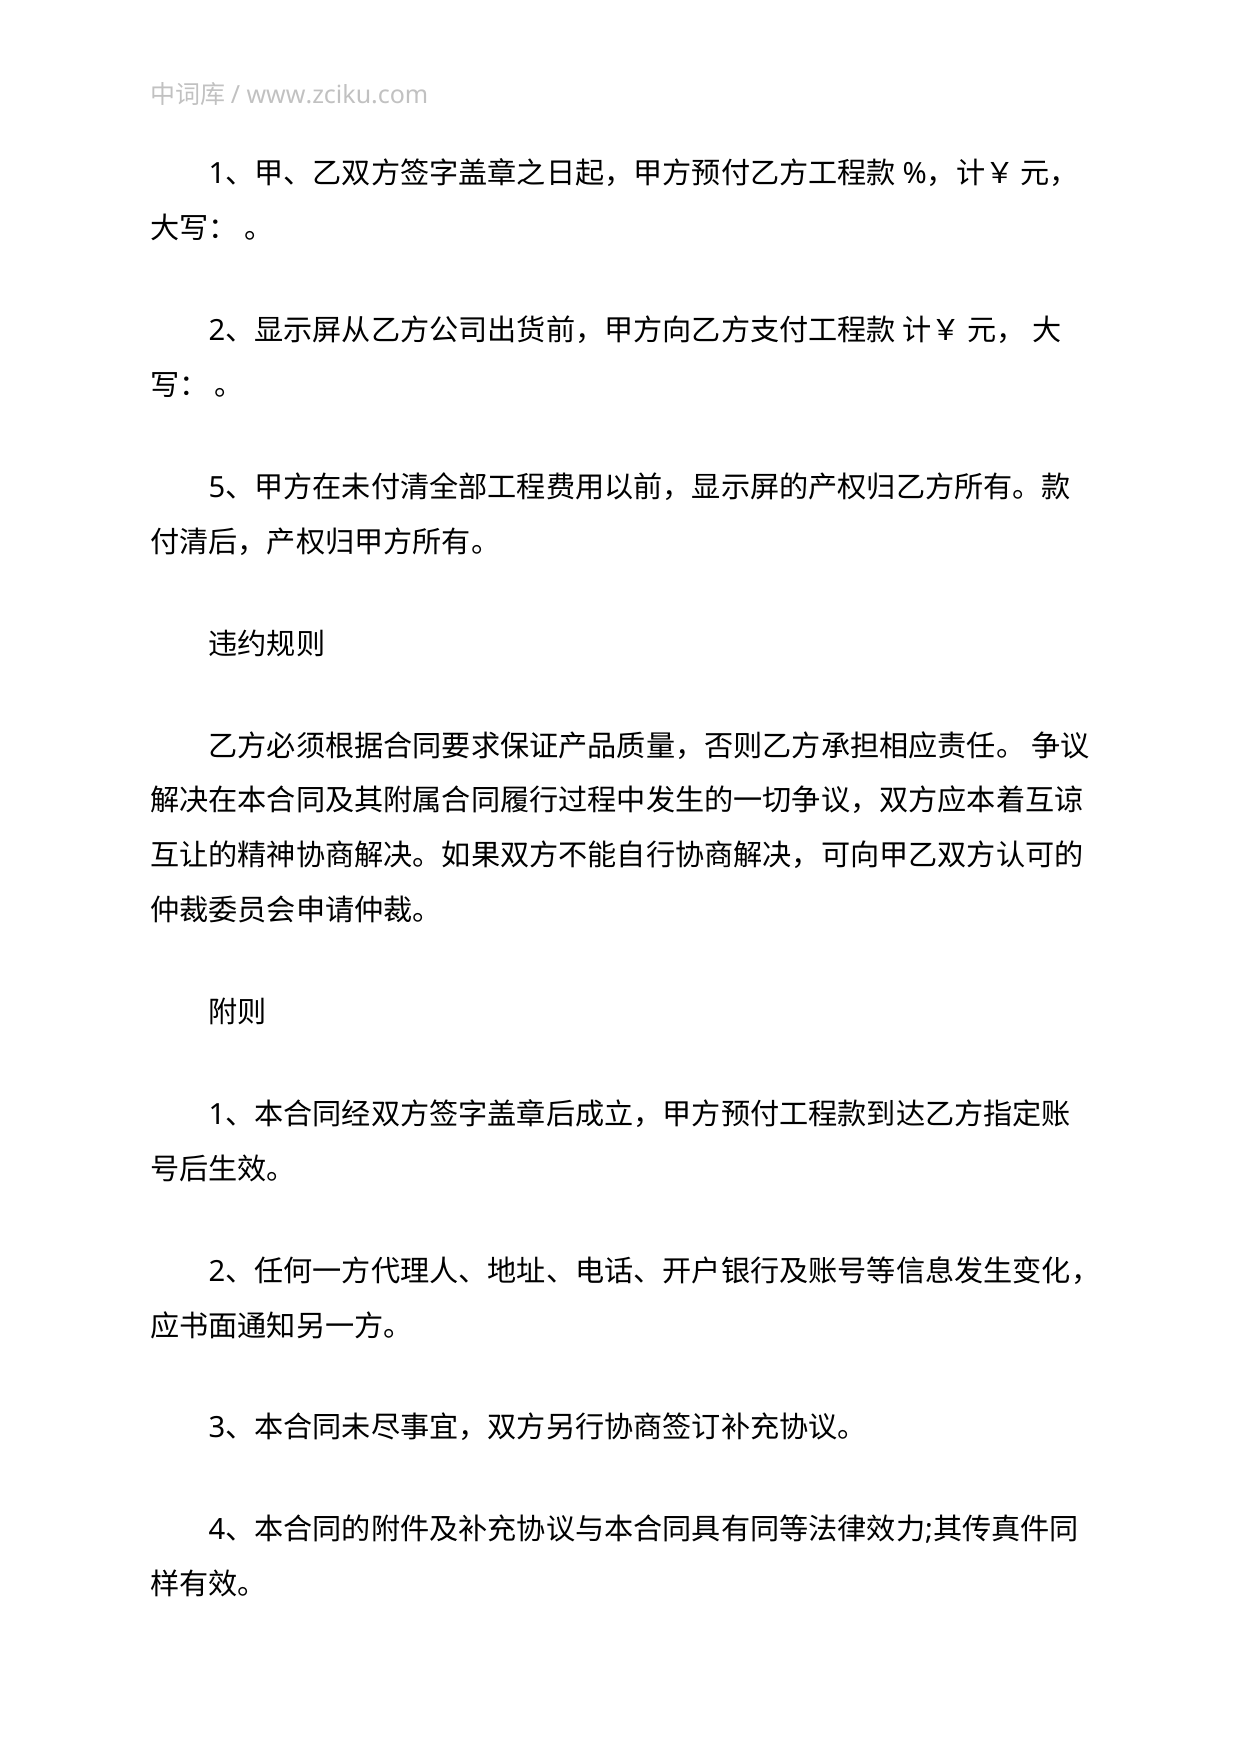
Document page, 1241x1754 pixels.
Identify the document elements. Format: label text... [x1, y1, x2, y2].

text 违约规则 [150, 620, 1090, 663]
text 2、任何一方代理人、地址、电话、开户银行及账号等信息发生变化，应书面通知另一方。 [150, 1247, 1090, 1344]
text 5、甲方在未付清全部工程费用以前，显示屏的产权归乙方所有。款付清后，产权归甲方所有。 [150, 463, 1090, 561]
text 1、甲、乙双方签字盖章之日起，甲方预付乙方工程款 %，计￥ 元， 大写： 。 [150, 150, 1090, 247]
text 乙方必须根据合同要求保证产品质量，否则乙方承担相应责任。 争议解决在本合同及其附属合同履行过程中发生的一切争议，双方应本着互谅互让的精神协商解决。如果双方不能自行协商解决，可向甲乙双方认可的仲裁委员会申请仲裁。 [150, 722, 1090, 929]
text 4、本合同的附件及补充协议与本合同具有同等法律效力;其传真件同样有效。 [150, 1506, 1090, 1603]
text 1、本合同经双方签字盖章后成立，甲方预付工程款到达乙方指定账号后生效。 [150, 1090, 1090, 1188]
text 附则 [150, 988, 1090, 1031]
text 2、显示屏从乙方公司出货前，甲方向乙方支付工程款 计￥ 元， 大写： 。 [150, 307, 1090, 404]
text 3、本合同未尽事宜，双方另行协商签订补充协议。 [150, 1404, 1090, 1446]
